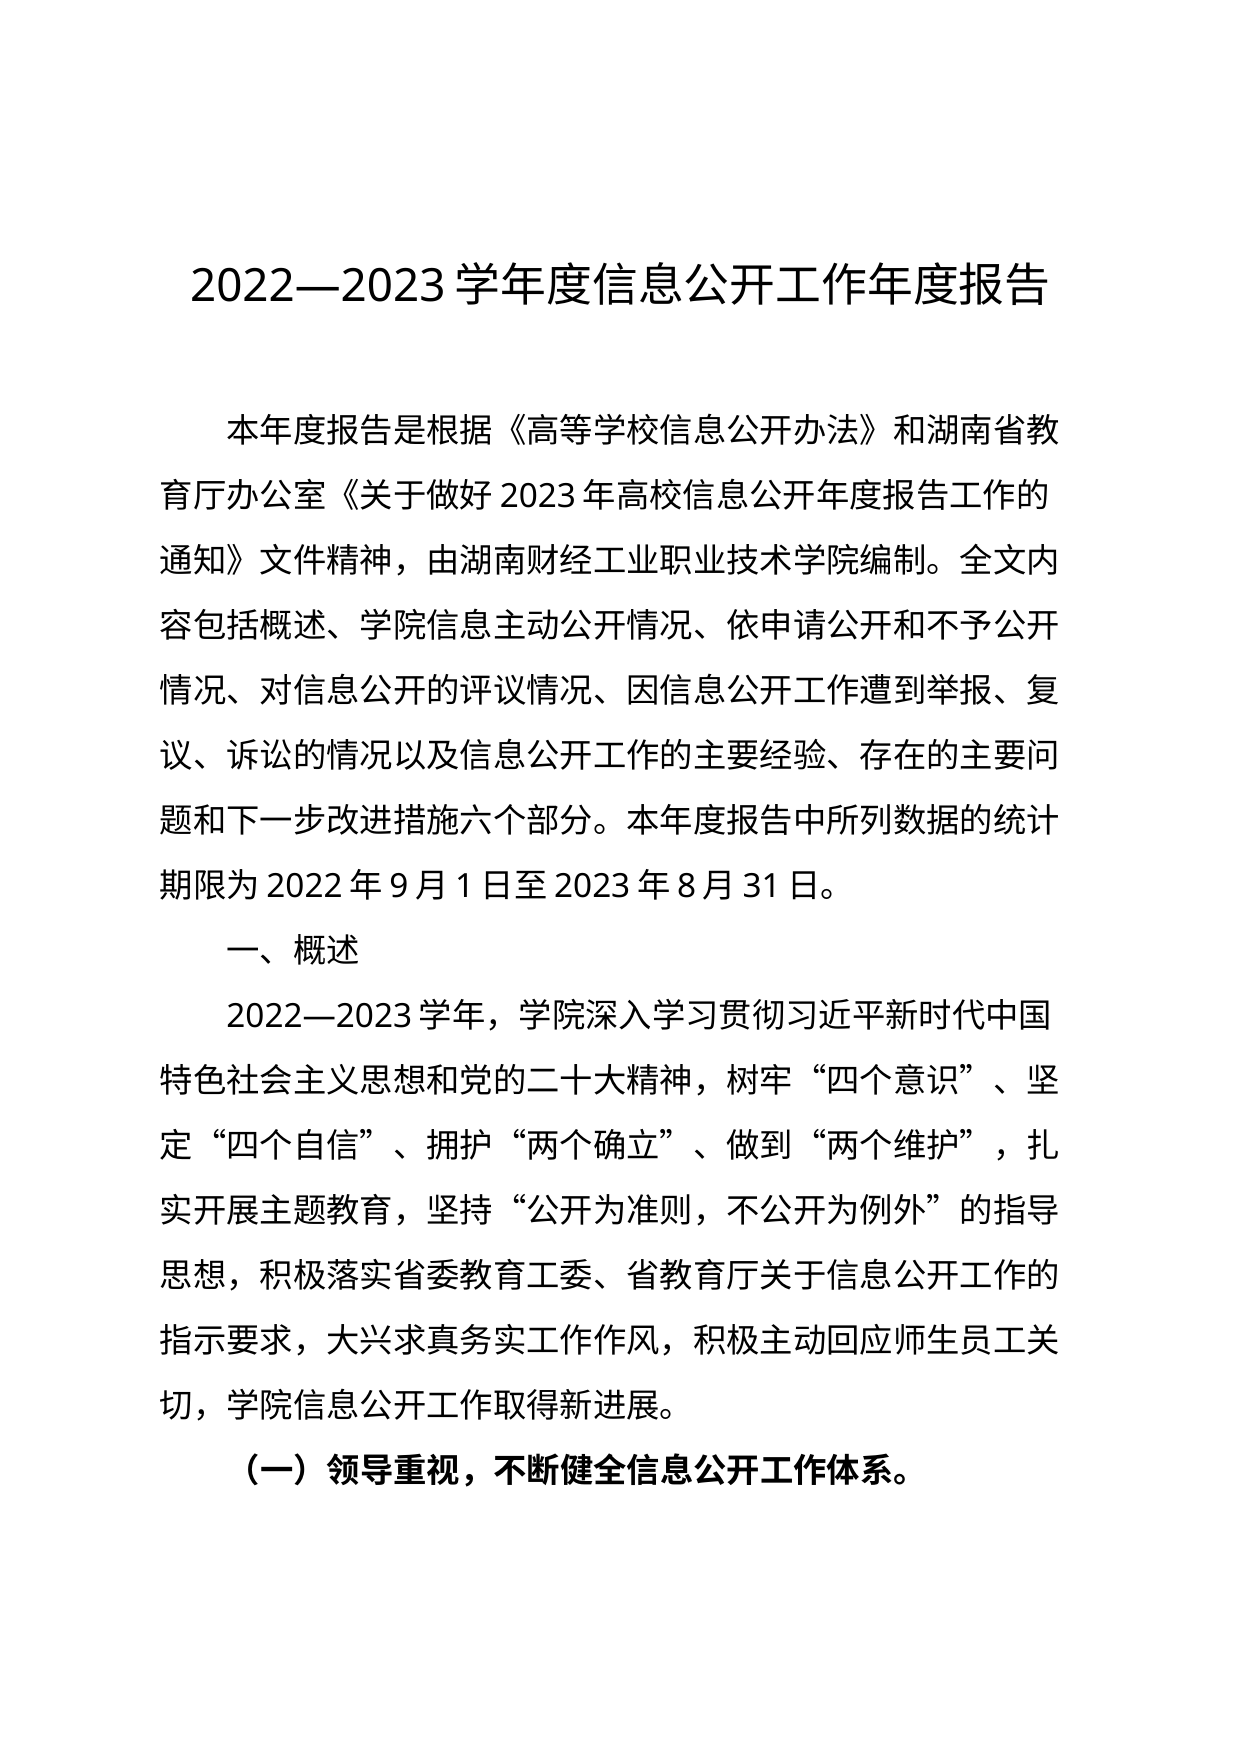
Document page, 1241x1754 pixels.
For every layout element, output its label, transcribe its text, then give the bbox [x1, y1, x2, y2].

text （一）领导重视，不断健全信息公开工作体系。 [159, 1435, 1081, 1500]
text 本年度报告是根据《高等学校信息公开办法》和湖南省教育厅办公室《关于做好2023年高校信息公开年度报告工作的通知》文件精神，由湖南财经工业职业技术学院编制。全文内容包括概述、学院信息主动公开情况、依申请公开和不予公开情况、对信息公开的评议情况、因信息公开工作遭到举报、复议、诉讼的情况以及信息公开工作的主要经验、存在的主要问题和下一步改进措施六个部分。本年度报告中所列数据的统计期限为2022年9月1日至2023年8月31日。 [159, 395, 1081, 915]
text 2022—2023学年度信息公开工作年度报告 [159, 233, 1081, 330]
list 概述 [159, 915, 1081, 980]
text 2022—2023学年，学院深入学习贯彻习近平新时代中国特色社会主义思想和党的二十大精神，树牢“四个意识”、坚定“四个自信”、拥护“两个确立”、做到“两个维护”，扎实开展主题教育，坚持“公开为准则，不公开为例外”的指导思想，积极落实省委教育工委、省教育厅关于信息公开工作的指示要求，大兴求真务实工作作风，积极主动回应师生员工关切，学院信息公开工作取得新进展。 [159, 980, 1081, 1435]
